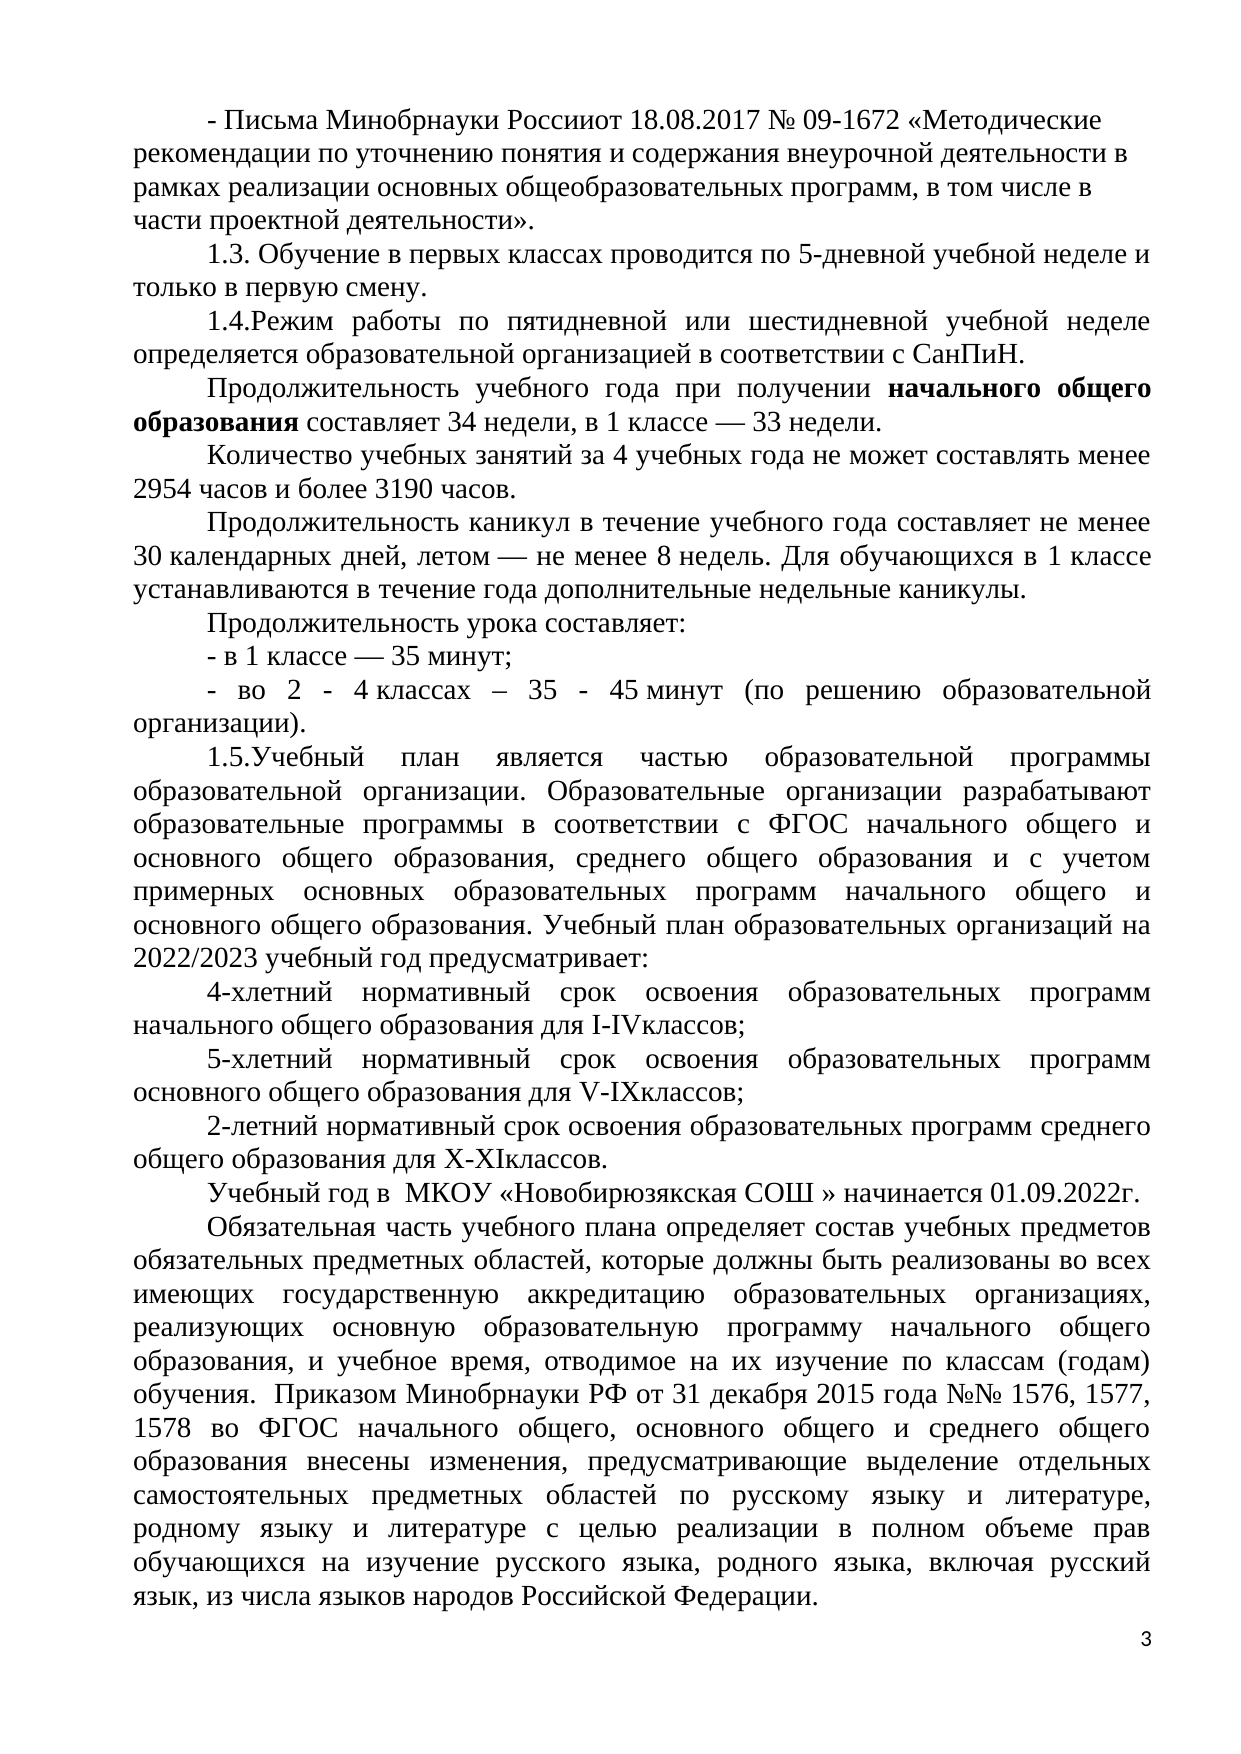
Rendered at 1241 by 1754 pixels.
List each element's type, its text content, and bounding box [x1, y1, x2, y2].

text 1.5.Учебный план является частью образовательной программы образовательной организации. Образовательные организации разрабатывают образовательные программы в соответствии с ФГОС начального общего и основного общего образования, среднего общего образования и с учетом примерных основных образовательных программ начального общего и основного общего образования. Учебный план образовательных организаций на 2022/2023 учебный год предусматривает: [133, 739, 1152, 974]
text 2-летний нормативный срок освоения образовательных программ среднего общего образования для X-XIклассов. [133, 1108, 1152, 1175]
text Обязательная часть учебного плана определяет состав учебных предметов обязательных предметных областей, которые должны быть реализованы во всех имеющих государственную аккредитацию образовательных организациях, реализующих основную образовательную программу начального общего образования, и учебное время, отводимое на их изучение по классам (годам) обучения. Приказом Минобрнауки РФ от 31 декабря 2015 года №№ 1576, 1577, 1578 во ФГОС начального общего, основного общего и среднего общего образования внесены изменения, предусматривающие выделение отдельных самостоятельных предметных областей по русскому языку и литературе, родному языку и литературе с целью реализации в полном объеме прав обучающихся на изучение русского языка, родного языка, включая русский язык, из числа языков народов Российской Федерации. [133, 1209, 1152, 1611]
text Продолжительность учебного года при получении начального общего образования составляет 34 недели, в 1 классе — 33 недели. [133, 370, 1152, 437]
text 1.4.Режим работы по пятидневной или шестидневной учебной неделе определяется образовательной организацией в соответствии с СанПиН. [133, 303, 1152, 370]
text 5-хлетний нормативный срок освоения образовательных программ основного общего образования для V-IXклассов; [133, 1041, 1152, 1108]
text - в 1 классе — 35 минут; [133, 638, 1152, 672]
text - Письма Минобрнауки Россииот 18.08.2017 № 09-1672 «Методические рекомендации по уточнению понятия и содержания внеурочной деятельности в рамках реализации основных общеобразовательных программ, в том числе в части проектной деятельности». [133, 102, 1152, 236]
text Продолжительность каникул в течение учебного года составляет не менее 30 календарных дней, летом — не менее 8 недель. Для обучающихся в 1 классе устанавливаются в течение года дополнительные недельные каникулы. [133, 504, 1152, 605]
text 4-хлетний нормативный срок освоения образовательных программ начального общего образования для I-IVклассов; [133, 974, 1152, 1041]
text Учебный год в МКОУ «Новобирюзякская СОШ » начинается 01.09.2022г. [133, 1175, 1152, 1209]
text 1.3. Обучение в первых классах проводится по 5-дневной учебной неделе и только в первую смену. [133, 236, 1152, 303]
text Количество учебных занятий за 4 учебных года не может составлять менее 2954 часов и более 3190 часов. [133, 437, 1152, 504]
text Продолжительность урока составляет: [133, 605, 1152, 638]
text - во 2 - 4 классах – 35 - 45 минут (по решению образовательной организации). [133, 672, 1152, 739]
